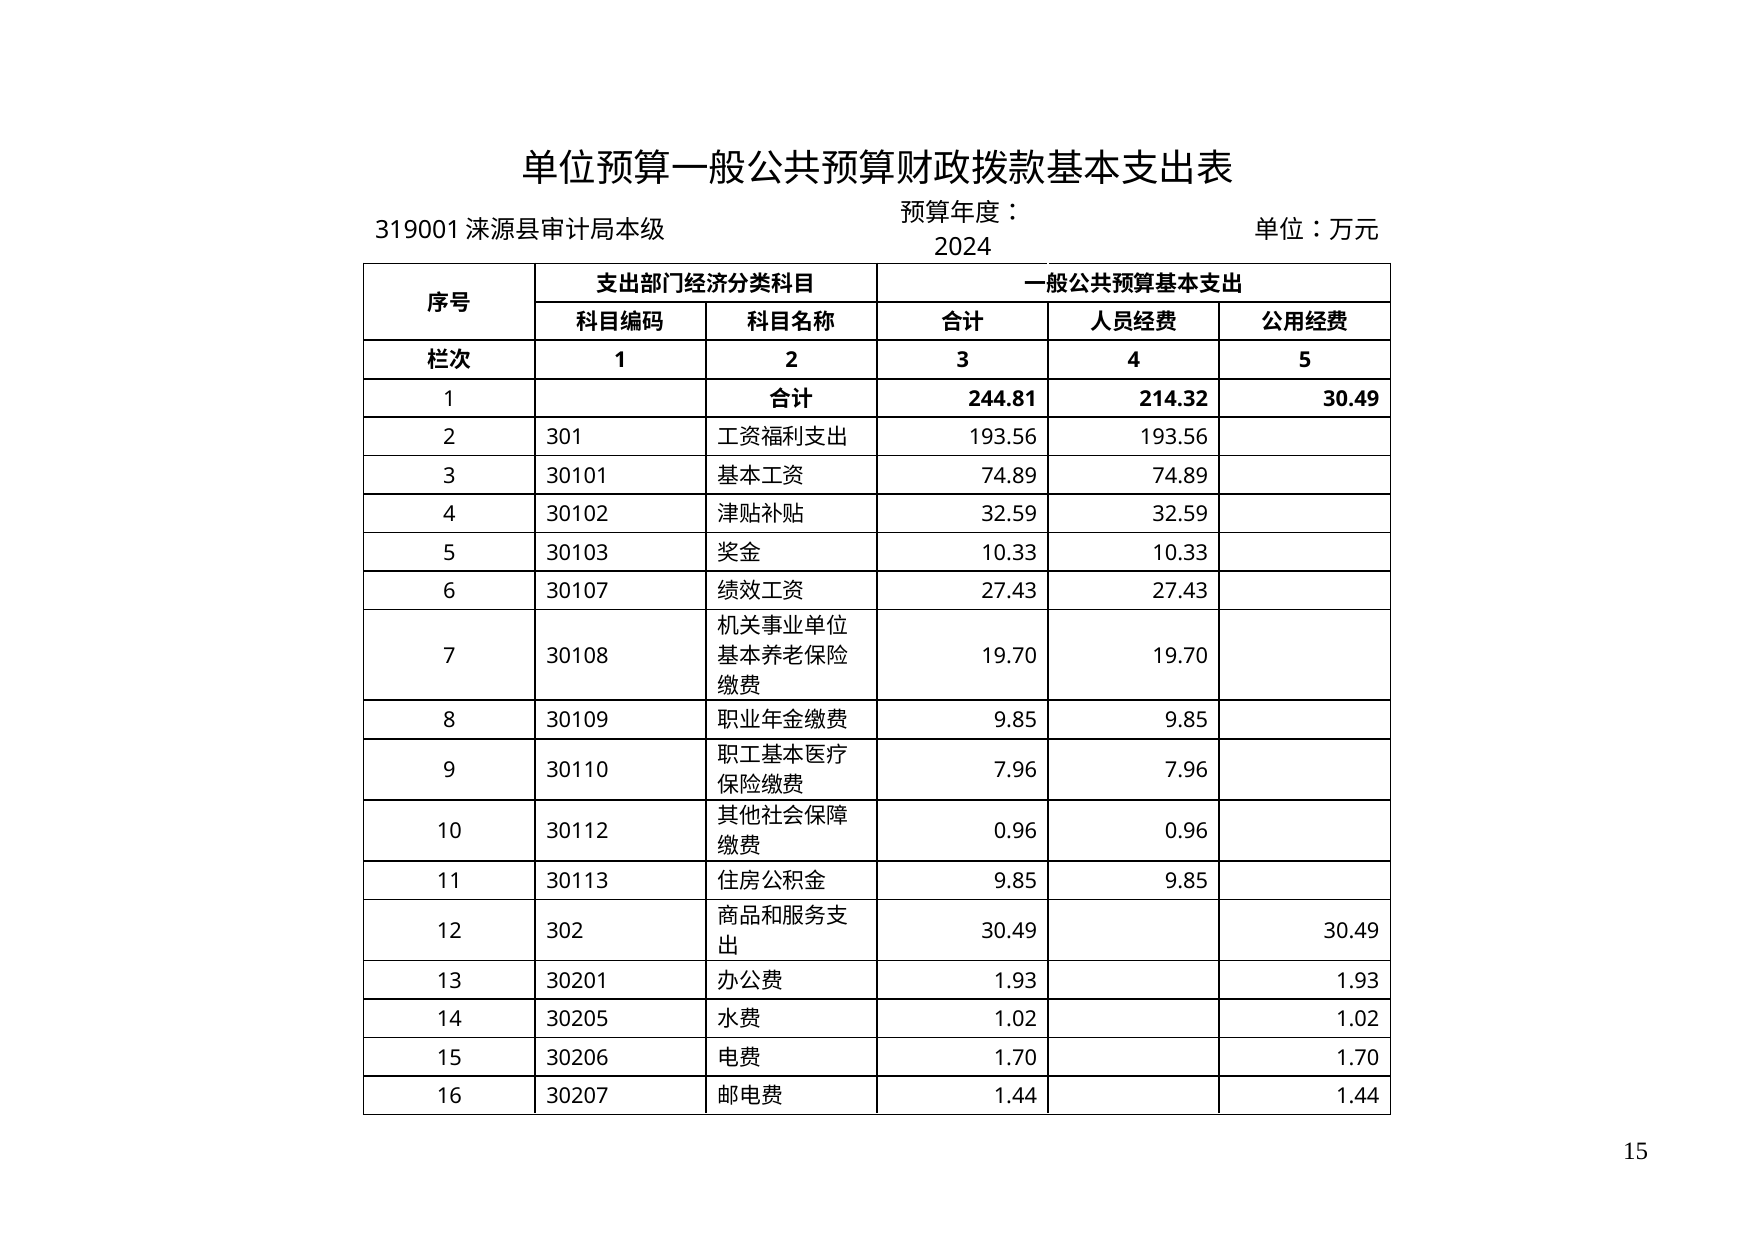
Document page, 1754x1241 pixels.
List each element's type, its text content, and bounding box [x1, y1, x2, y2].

table_cell 1.44 [1220, 1077, 1390, 1113]
table_cell 支出部门经济分类科目 [536, 264, 876, 301]
table_cell 32.59 [878, 495, 1047, 532]
table_cell [1220, 533, 1390, 570]
table_cell 10.33 [878, 533, 1047, 570]
table_cell 奖金 [707, 533, 876, 570]
table_cell [1049, 900, 1218, 960]
table_cell 30.49 [878, 900, 1047, 960]
table_cell 30107 [536, 572, 705, 608]
table_cell 工资福利支出 [707, 418, 876, 455]
table_cell 1.93 [1220, 961, 1390, 998]
table_cell 30109 [536, 701, 705, 738]
table_cell 16 [364, 1077, 534, 1113]
table_cell 3 [878, 341, 1047, 378]
text 单位预算一般公共预算财政拨款基本支出表 [106, 142, 1648, 193]
table_cell 301 [536, 418, 705, 455]
table_cell 职业年金缴费 [707, 701, 876, 738]
table_cell 栏次 [364, 341, 534, 378]
table_cell 0.96 [878, 801, 1047, 860]
table_cell 30108 [536, 610, 705, 699]
table_cell 30103 [536, 533, 705, 570]
table_cell 193.56 [1049, 418, 1218, 455]
table_cell 7 [364, 610, 534, 699]
table_cell 1.02 [878, 1000, 1047, 1037]
table_cell 1 [364, 380, 534, 416]
table_cell [1220, 418, 1390, 455]
table_cell 7.96 [878, 740, 1047, 799]
table_cell 30102 [536, 495, 705, 532]
table_cell [1220, 572, 1390, 608]
table_cell 办公费 [707, 961, 876, 998]
table_cell 12 [364, 900, 534, 960]
table_cell 0.96 [1049, 801, 1218, 860]
table_cell 30205 [536, 1000, 705, 1037]
table_cell 30206 [536, 1038, 705, 1075]
table_cell 30.49 [1220, 900, 1390, 960]
table_cell 邮电费 [707, 1077, 876, 1113]
table_header 预算年度：2024 [878, 195, 1047, 262]
table_cell 2 [707, 341, 876, 378]
table_cell [1220, 610, 1390, 699]
table_cell 302 [536, 900, 705, 960]
table_cell 9.85 [878, 701, 1047, 738]
table_cell 7.96 [1049, 740, 1218, 799]
table_header 319001涞源县审计局本级 [364, 195, 876, 262]
table_cell [1049, 961, 1218, 998]
table_cell 14 [364, 1000, 534, 1037]
table_cell 津贴补贴 [707, 495, 876, 532]
table_cell 32.59 [1049, 495, 1218, 532]
table_cell 214.32 [1049, 380, 1218, 416]
table_cell 1 [536, 341, 705, 378]
table_cell 2 [364, 418, 534, 455]
table_cell 4 [1049, 341, 1218, 378]
table_cell 一般公共预算基本支出 [878, 264, 1390, 301]
table_cell 30207 [536, 1077, 705, 1113]
table_cell 住房公积金 [707, 862, 876, 898]
table_cell [1220, 740, 1390, 799]
table_cell [1220, 495, 1390, 532]
table_cell 科目名称 [707, 303, 876, 339]
table_cell [1049, 1000, 1218, 1037]
table_cell 公用经费 [1220, 303, 1390, 339]
table_cell 19.70 [1049, 610, 1218, 699]
table_cell 序号 [364, 264, 534, 339]
table_cell 1.44 [878, 1077, 1047, 1113]
table_cell 1.70 [1220, 1038, 1390, 1075]
table_cell 27.43 [878, 572, 1047, 608]
table_cell 5 [364, 533, 534, 570]
table_cell 5 [1220, 341, 1390, 378]
table_cell 其他社会保障缴费 [707, 801, 876, 860]
table_cell 9 [364, 740, 534, 799]
table_cell 4 [364, 495, 534, 532]
table_cell 10 [364, 801, 534, 860]
table_cell 27.43 [1049, 572, 1218, 608]
table_cell 10.33 [1049, 533, 1218, 570]
table_cell 15 [364, 1038, 534, 1075]
table_cell [1220, 456, 1390, 493]
table_cell 9.85 [878, 862, 1047, 898]
table_header 单位：万元 [1049, 195, 1390, 262]
table_cell [1049, 1038, 1218, 1075]
table_cell 基本工资 [707, 456, 876, 493]
table_cell 1.93 [878, 961, 1047, 998]
table_cell 74.89 [878, 456, 1047, 493]
table_cell 水费 [707, 1000, 876, 1037]
table_cell 30101 [536, 456, 705, 493]
table_cell 8 [364, 701, 534, 738]
table_cell 人员经费 [1049, 303, 1218, 339]
table_cell [1049, 1077, 1218, 1113]
table_cell [536, 380, 705, 416]
table_cell 电费 [707, 1038, 876, 1075]
table_cell 193.56 [878, 418, 1047, 455]
table_cell 9.85 [1049, 862, 1218, 898]
table_cell 绩效工资 [707, 572, 876, 608]
table_cell 74.89 [1049, 456, 1218, 493]
table_cell 30110 [536, 740, 705, 799]
table_cell [1220, 862, 1390, 898]
table_cell 职工基本医疗保险缴费 [707, 740, 876, 799]
table_cell 13 [364, 961, 534, 998]
table_cell 合计 [707, 380, 876, 416]
table_cell 科目编码 [536, 303, 705, 339]
table_cell 6 [364, 572, 534, 608]
table_cell 30201 [536, 961, 705, 998]
table_cell 244.81 [878, 380, 1047, 416]
table_cell 30113 [536, 862, 705, 898]
table_cell [1220, 801, 1390, 860]
table_cell 商品和服务支出 [707, 900, 876, 960]
table_cell 机关事业单位基本养老保险缴费 [707, 610, 876, 699]
table_cell [1220, 701, 1390, 738]
table_cell 合计 [878, 303, 1047, 339]
table_cell 30112 [536, 801, 705, 860]
table_cell 30.49 [1220, 380, 1390, 416]
table_cell 3 [364, 456, 534, 493]
table_cell 1.70 [878, 1038, 1047, 1075]
table_cell 9.85 [1049, 701, 1218, 738]
table_cell 11 [364, 862, 534, 898]
table_cell 1.02 [1220, 1000, 1390, 1037]
table_cell 19.70 [878, 610, 1047, 699]
